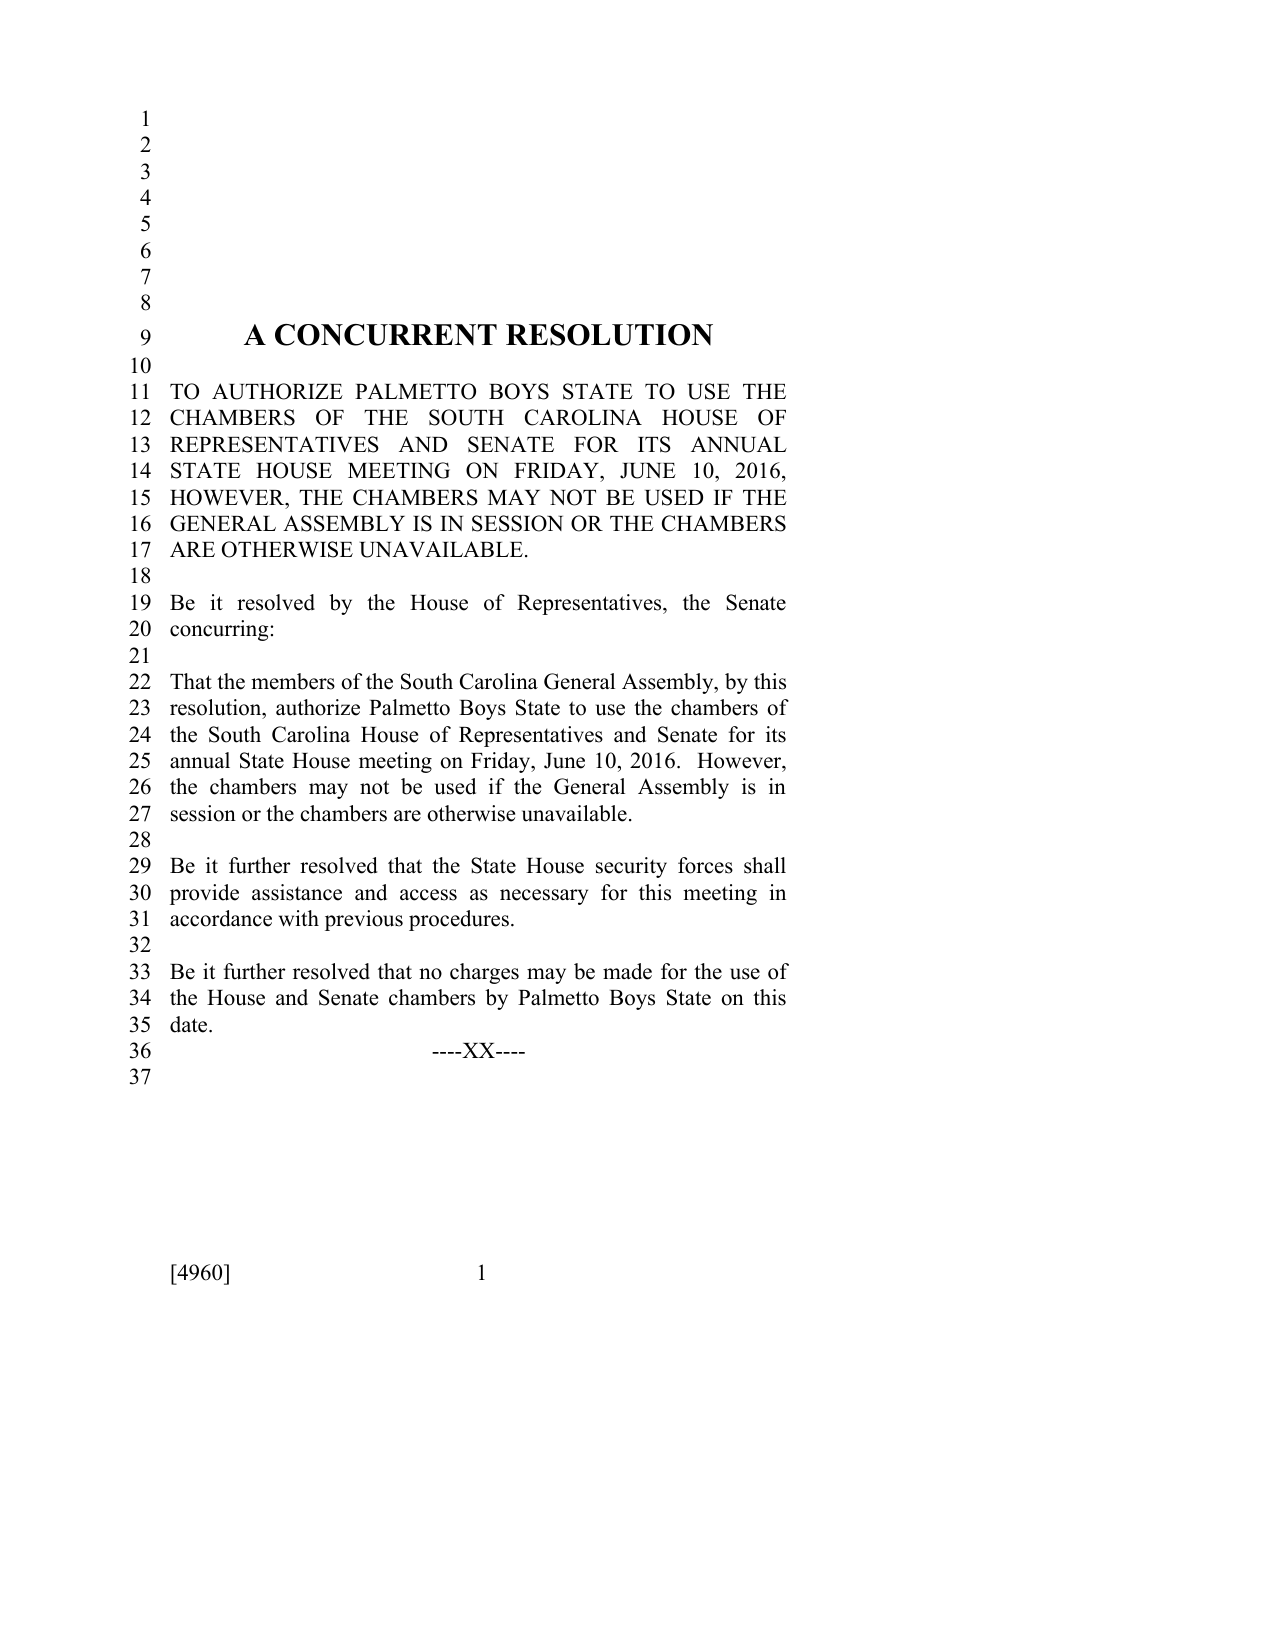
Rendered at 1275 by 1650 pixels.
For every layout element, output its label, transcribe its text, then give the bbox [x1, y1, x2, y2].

text Be it further resolved that the State House security forces shall provide assistance and access as necessary for this meeting in accordance with previous procedures. [169, 852, 787, 932]
text A CONCURRENT RESOLUTION [169, 316, 787, 352]
text Be it further resolved that no charges may be made for the use of the House and Senate chambers by Palmetto Boys State on this date. [169, 958, 787, 1037]
text TO AUTHORIZE PALMETTO BOYS STATE TO USE THE CHAMBERS OF THE SOUTH CAROLINA HOUSE OF REPRESENTATIVES AND SENATE FOR ITS ANNUAL STATE HOUSE MEETING ON FRIDAY, JUNE 10, 2016, HOWEVER, THE CHAMBERS MAY NOT BE USED IF THE GENERAL ASSEMBLY IS IN SESSION OR THE CHAMBERS ARE OTHERWISE UNAVAILABLE. [169, 378, 787, 563]
text That the members of the South Carolina General Assembly, by this resolution, authorize Palmetto Boys State to use the chambers of the South Carolina House of Representatives and Senate for its annual State House meeting on Friday, June 10, 2016. However, the chambers may not be used if the General Assembly is in session or the chambers are otherwise unavailable. [169, 668, 787, 826]
text Be it resolved by the House of Representatives, the Senate concurring: [169, 589, 787, 642]
text ----XX---- [169, 1037, 787, 1063]
